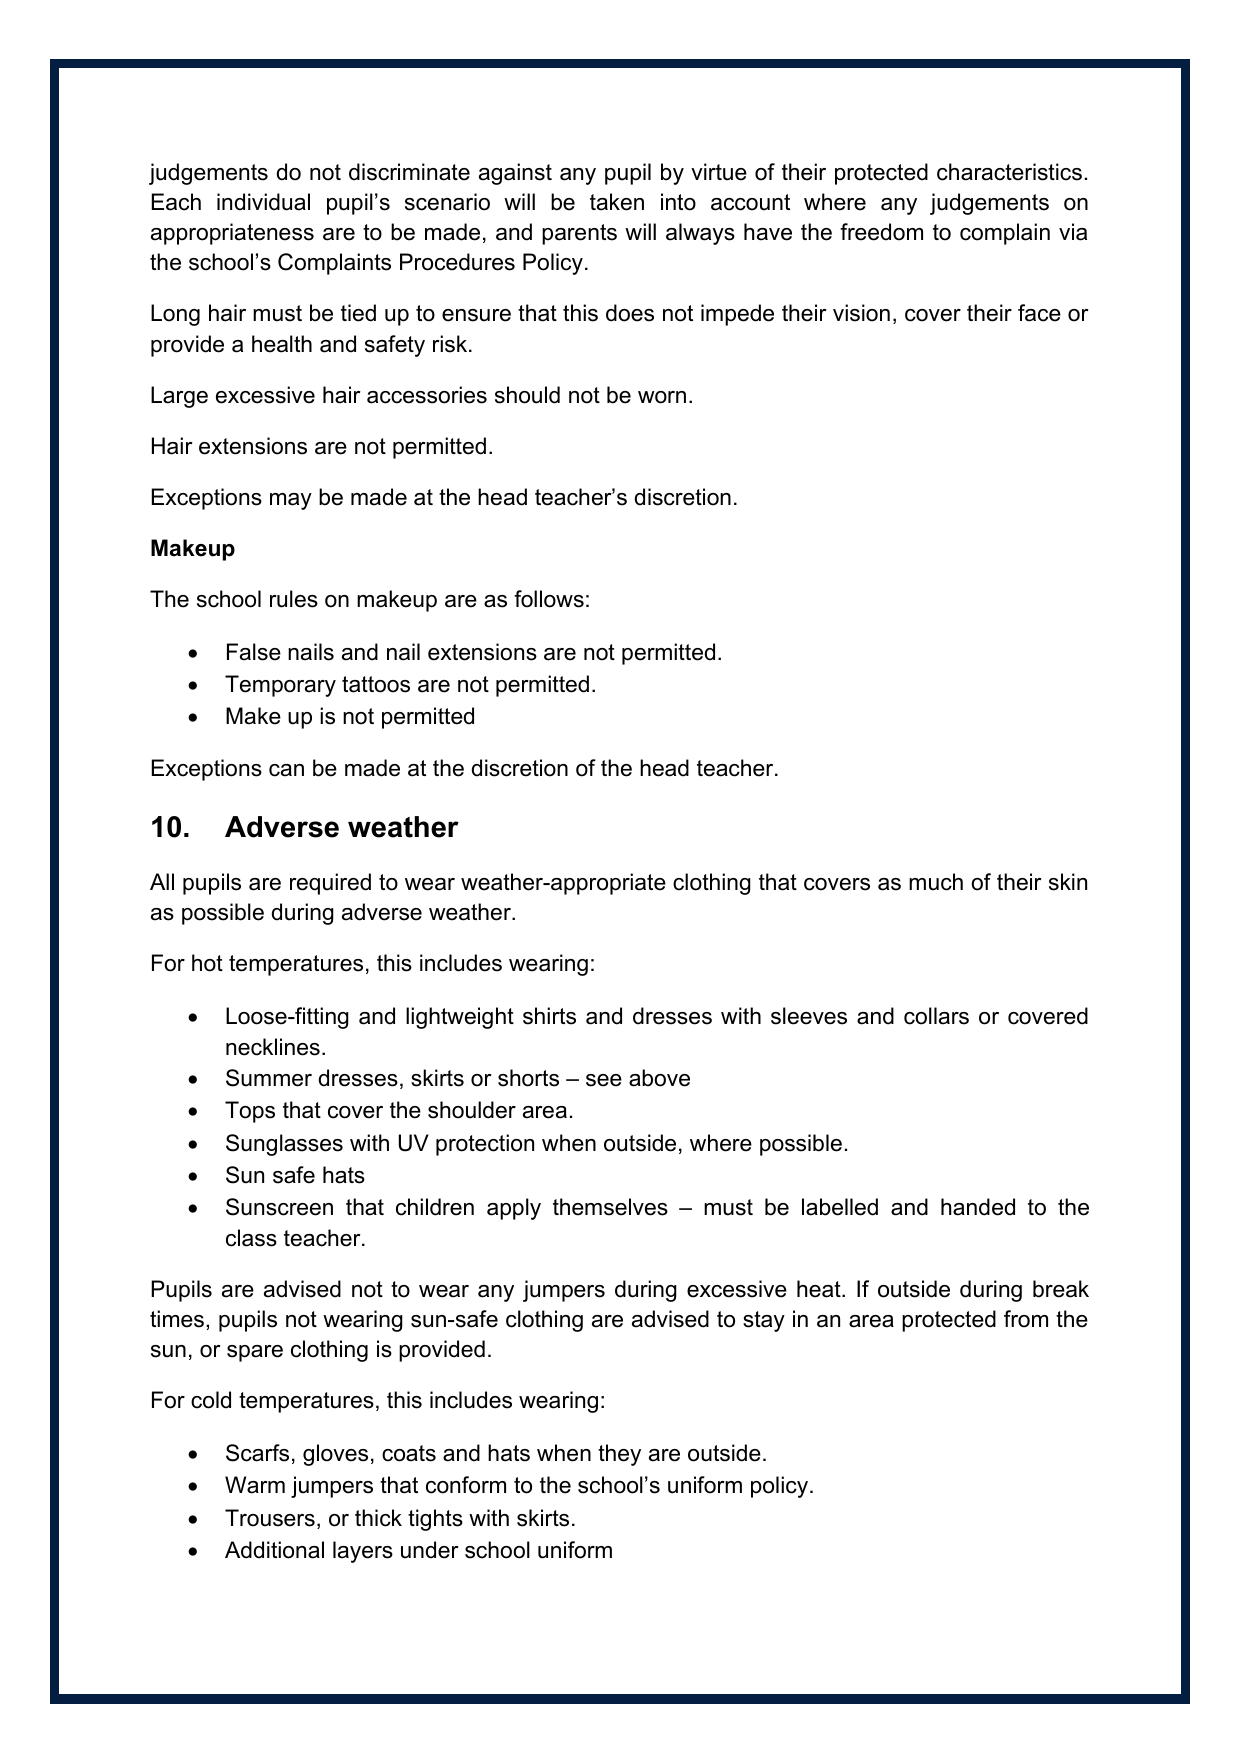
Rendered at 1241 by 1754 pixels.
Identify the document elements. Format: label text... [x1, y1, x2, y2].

list Sun safe hats [187, 1161, 1090, 1189]
text For hot temperatures, this includes wearing: [150, 950, 1090, 977]
text Exceptions can be made at the discretion of the head teacher. [150, 754, 1090, 781]
text The school rules on makeup are as follows: [150, 586, 1090, 612]
subtitle Adverse weather [150, 810, 1090, 843]
list Additional layers under school uniform [187, 1535, 1090, 1563]
list Sunglasses with UV protection when outside, where possible. [187, 1128, 1090, 1156]
text Pupils are advised not to wear any jumpers during excessive heat. If outside during break times, pupils not wearing sun-safe clothing are advised to stay in an area protected from the sun, or spare clothing is provided. [150, 1276, 1090, 1363]
text Hair extensions are not permitted. [150, 433, 1090, 459]
list Tops that cover the shoulder area. [187, 1096, 1090, 1124]
list Warm jumpers that conform to the school’s uniform policy. [187, 1471, 1090, 1499]
text For cold temperatures, this includes wearing: [150, 1387, 1090, 1414]
text Long hair must be tied up to ensure that this does not impede their vision, cover their face or provide a health and safety risk. [150, 300, 1090, 357]
list Sunscreen that children apply themselves – must be labelled and handed to the class teacher. [187, 1193, 1090, 1251]
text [150, 159, 1090, 276]
text All pupils are required to wear weather-appropriate clothing that covers as much of their skin as possible during adverse weather. [150, 869, 1090, 926]
text Large excessive hair accessories should not be worn. [150, 382, 1090, 408]
list Loose-fitting and lightweight shirts and dresses with sleeves and collars or covered necklines. [187, 1001, 1090, 1060]
text Exceptions may be made at the head teacher’s discretion. [150, 484, 1090, 510]
list Make up is not permitted [187, 701, 1090, 729]
text Makeup [150, 535, 1090, 561]
list Summer dresses, skirts or shorts – see above [187, 1064, 1090, 1092]
list False nails and nail extensions are not permitted. [187, 637, 1090, 665]
list Trousers, or thick tights with skirts. [187, 1503, 1090, 1531]
list Temporary tattoos are not permitted. [187, 669, 1090, 697]
list Scarfs, gloves, coats and hats when they are outside. [187, 1438, 1090, 1466]
